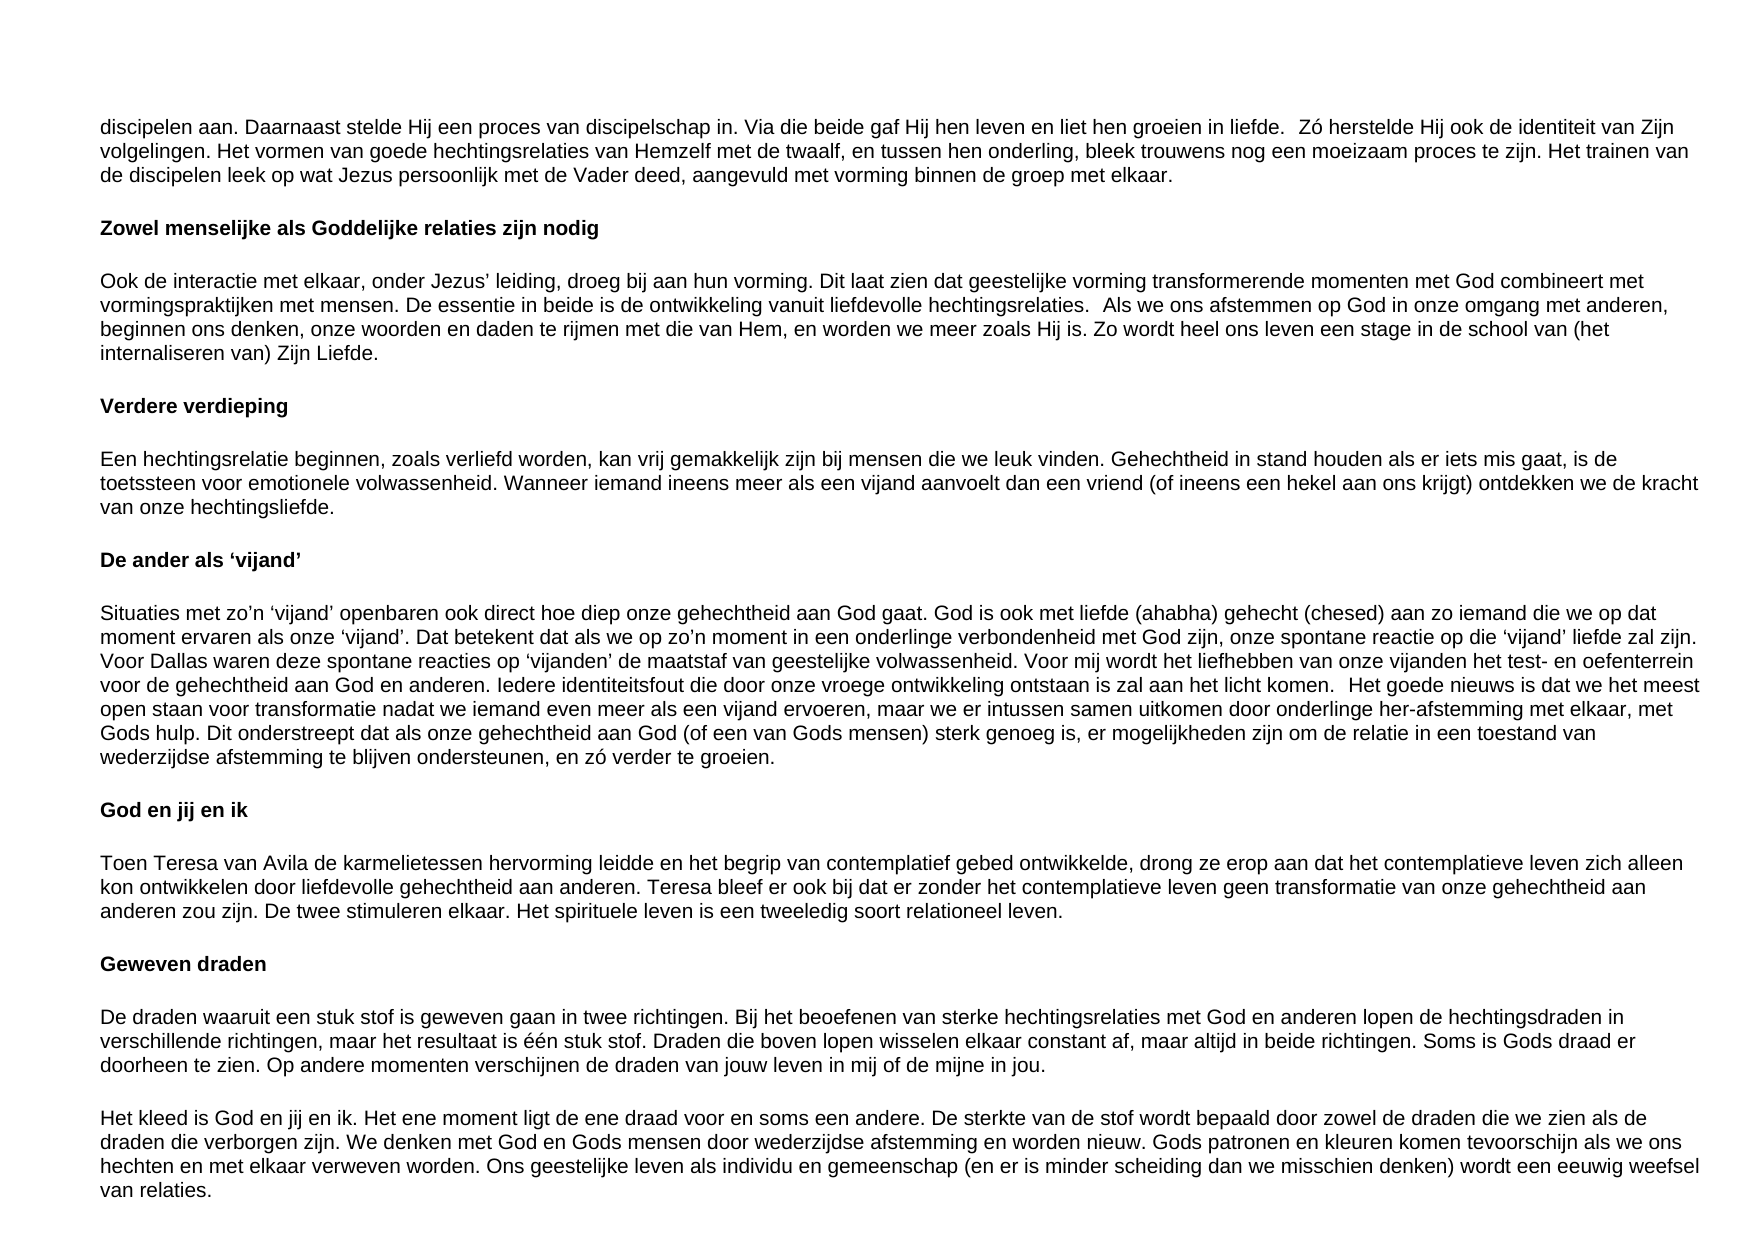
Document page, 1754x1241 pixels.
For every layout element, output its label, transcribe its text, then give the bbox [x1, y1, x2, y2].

text Het kleed is God en jij en ik. Het ene moment ligt de ene draad voor en soms een andere. De sterkte van de stof wordt bepaald door zowel de draden die we zien als de draden die verborgen zijn. We denken met God en Gods mensen door wederzijdse afstemming en worden nieuw. Gods patronen en kleuren komen tevoorschijn als we ons hechten en met elkaar verweven worden. Ons geestelijke leven als individu en gemeenschap (en er is minder scheiding dan we misschien denken) wordt een eeuwig weefsel van relaties. [100, 1106, 1708, 1202]
text Zowel menselijke als Goddelijke relaties zijn nodig [100, 216, 1708, 239]
text Situaties met zo’n ‘vijand’ openbaren ook direct hoe diep onze gehechtheid aan God gaat. God is ook met liefde (ahabha) gehecht (chesed) aan zo iemand die we op dat moment ervaren als onze ‘vijand’. Dat betekent dat als we op zo’n moment in een onderlinge verbondenheid met God zijn, onze spontane reactie op die ‘vijand’ liefde zal zijn. Voor Dallas waren deze spontane reacties op ‘vijanden’ de maatstaf van geestelijke volwassenheid. Voor mij wordt het liefhebben van onze vijanden het test- en oefenterrein voor de gehechtheid aan God en anderen. Iedere identiteitsfout die door onze vroege ontwikkeling ontstaan is zal aan het licht komen. Het goede nieuws is dat we het meest open staan voor transformatie nadat we iemand even meer als een vijand ervoeren, maar we er intussen samen uitkomen door onderlinge her-afstemming met elkaar, met Gods hulp. Dit onderstreept dat als onze gehechtheid aan God (of een van Gods mensen) sterk genoeg is, er mogelijkheden zijn om de relatie in een toestand van wederzijdse afstemming te blijven ondersteunen, en zó verder te groeien. [100, 601, 1708, 769]
text De draden waaruit een stuk stof is geweven gaan in twee richtingen. Bij het beoefenen van sterke hechtingsrelaties met God en anderen lopen de hechtingsdraden in verschillende richtingen, maar het resultaat is één stuk stof. Draden die boven lopen wisselen elkaar constant af, maar altijd in beide richtingen. Soms is Gods draad er doorheen te zien. Op andere momenten verschijnen de draden van jouw leven in mij of de mijne in jou. [100, 1005, 1708, 1077]
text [100, 114, 1708, 186]
text Geweven draden [100, 952, 1708, 976]
text God en jij en ik [100, 798, 1708, 822]
text Een hechtingsrelatie beginnen, zoals verliefd worden, kan vrij gemakkelijk zijn bij mensen die we leuk vinden. Gehechtheid in stand houden als er iets mis gaat, is de toetssteen voor emotionele volwassenheid. Wanneer iemand ineens meer als een vijand aanvoelt dan een vriend (of ineens een hekel aan ons krijgt) ontdekken we de kracht van onze hechtingsliefde. [100, 447, 1708, 519]
text Verdere verdieping [100, 394, 1708, 418]
text De ander als ‘vijand’ [100, 548, 1708, 572]
text Ook de interactie met elkaar, onder Jezus’ leiding, droeg bij aan hun vorming. Dit laat zien dat geestelijke vorming transformerende momenten met God combineert met vormingspraktijken met mensen. De essentie in beide is de ontwikkeling vanuit liefdevolle hechtingsrelaties. Als we ons afstemmen op God in onze omgang met anderen, beginnen ons denken, onze woorden en daden te rijmen met die van Hem, en worden we meer zoals Hij is. Zo wordt heel ons leven een stage in de school van (het internaliseren van) Zijn Liefde. [100, 269, 1708, 364]
text Toen Teresa van Avila de karmelietessen hervorming leidde en het begrip van contemplatief gebed ontwikkelde, drong ze erop aan dat het contemplatieve leven zich alleen kon ontwikkelen door liefdevolle gehechtheid aan anderen. Teresa bleef er ook bij dat er zonder het contemplatieve leven geen transformatie van onze gehechtheid aan anderen zou zijn. De twee stimuleren elkaar. Het spirituele leven is een tweeledig soort relationeel leven. [100, 851, 1708, 923]
